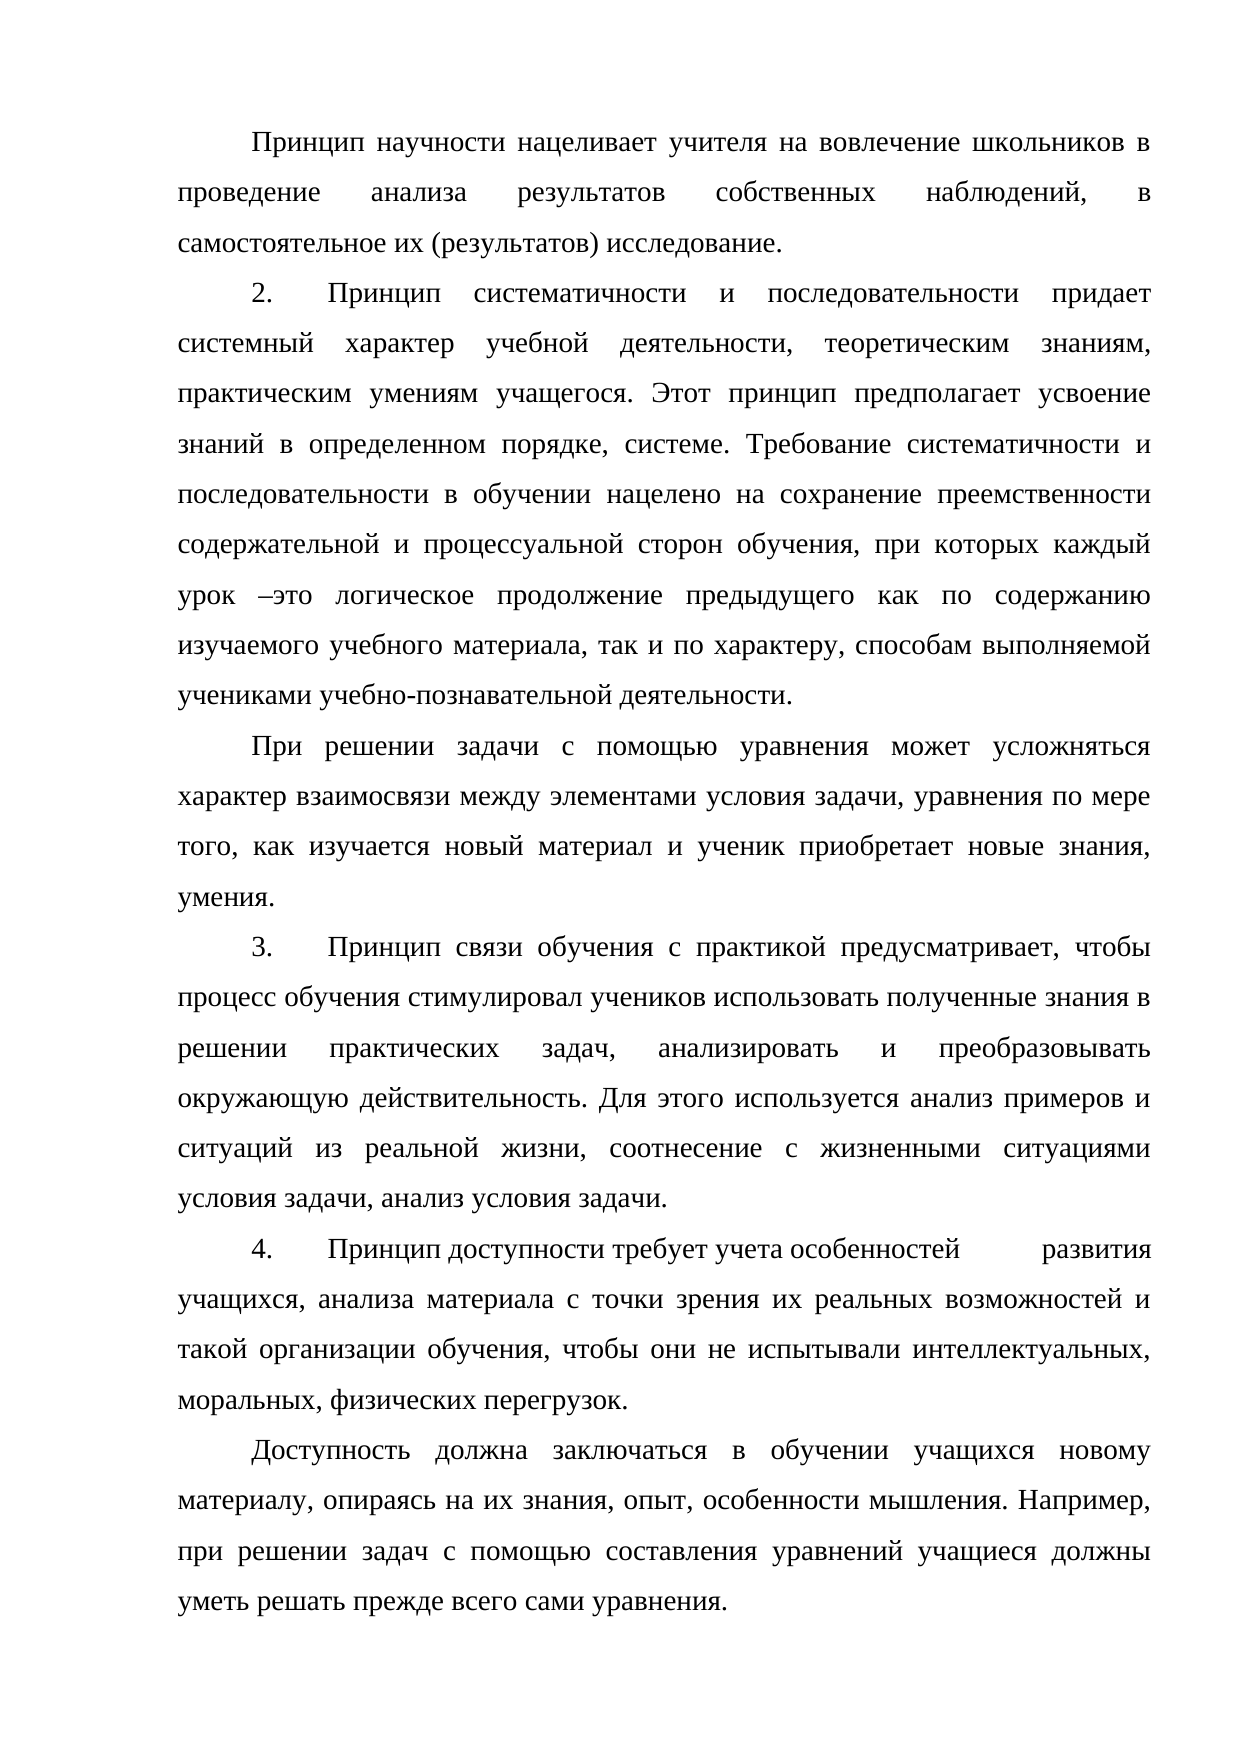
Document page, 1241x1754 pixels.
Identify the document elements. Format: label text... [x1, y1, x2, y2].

list Принцип систематичности и последовательности придает системный характер учебной деятельности, теоретическим знаниям, практическим умениям учащегося. Этот принцип предполагает усвоение знаний в определенном порядке, системе. Требование систематичности и последовательности в обучении нацелено на сохранение преемственности содержательной и процессуальной сторон обучения, при которых каждый урок –это логическое продолжение предыдущего как по содержанию изучаемого учебного материала, так и по характеру, способам выполняемой учениками учебно-познавательной деятельности. [177, 275, 1152, 711]
text При решении задачи с помощью уравнения может усложняться характер взаимосвязи между элементами условия задачи, уравнения по мере того, как изучается новый материал и ученик приобретает новые знания, умения. [177, 728, 1152, 912]
text Принцип научности нацеливает учителя на вовлечение школьников в проведение анализа результатов собственных наблюдений, в самостоятельное их (результатов) исследование. [177, 124, 1152, 258]
list Принцип доступности требует учета особенностей развития учащихся, анализа материала с точки зрения их реальных возможностей и такой организации обучения, чтобы они не испытывали интеллектуальных, моральных, физических перегрузок. [177, 1231, 1152, 1415]
text Доступность должна заключаться в обучении учащихся новому материалу, опираясь на их знания, опыт, особенности мышления. Например, при решении задач с помощью составления уравнений учащиеся должны уметь решать прежде всего сами уравнения. [177, 1432, 1152, 1617]
list Принцип связи обучения с практикой предусматривает, чтобы процесс обучения стимулировал учеников использовать полученные знания в решении практических задач, анализировать и преобразовывать окружающую действительность. Для этого используется анализ примеров и ситуаций из реальной жизни, соотнесение с жизненными ситуациями условия задачи, анализ условия задачи. [177, 929, 1152, 1214]
